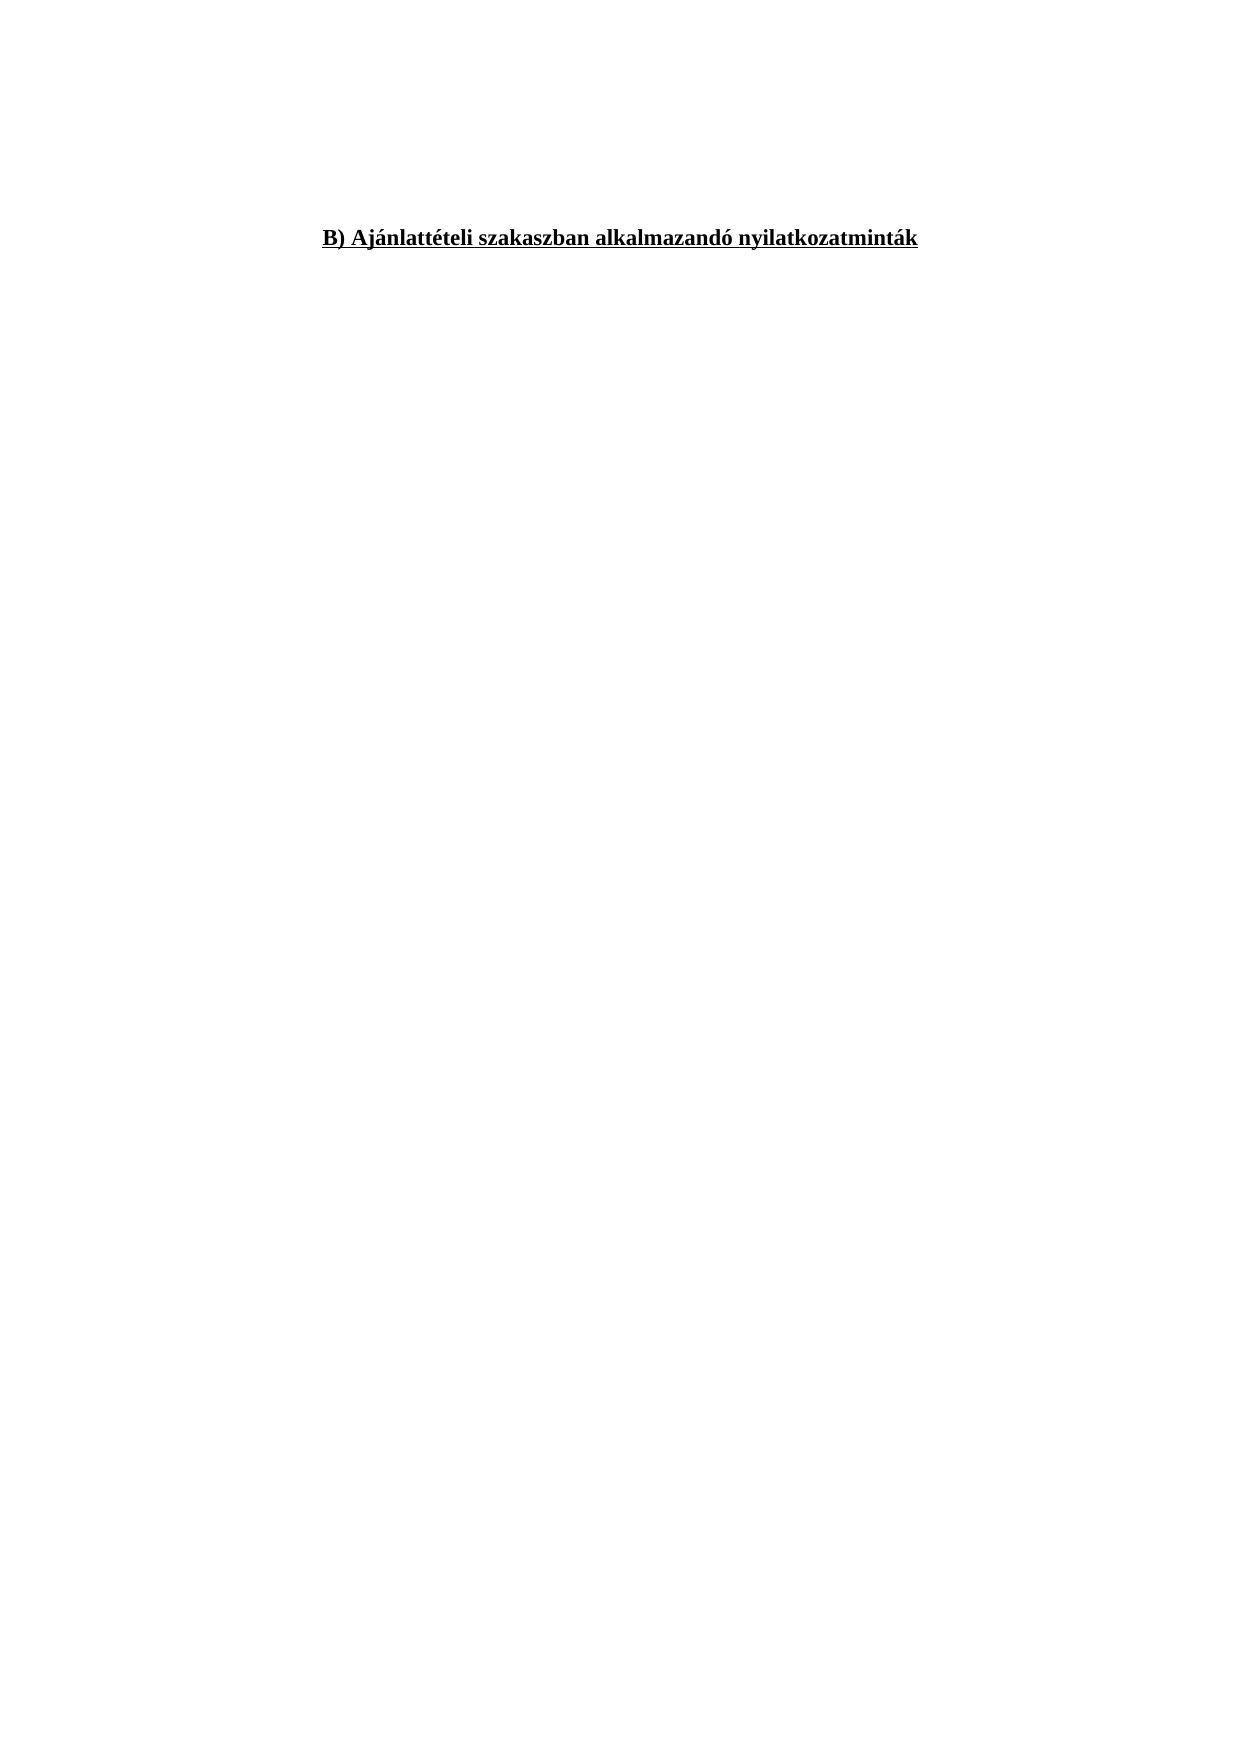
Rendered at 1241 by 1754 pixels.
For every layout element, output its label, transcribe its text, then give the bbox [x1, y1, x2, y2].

subtitle B) Ajánlattételi szakaszban alkalmazandó nyilatkozatminták [148, 224, 1092, 250]
